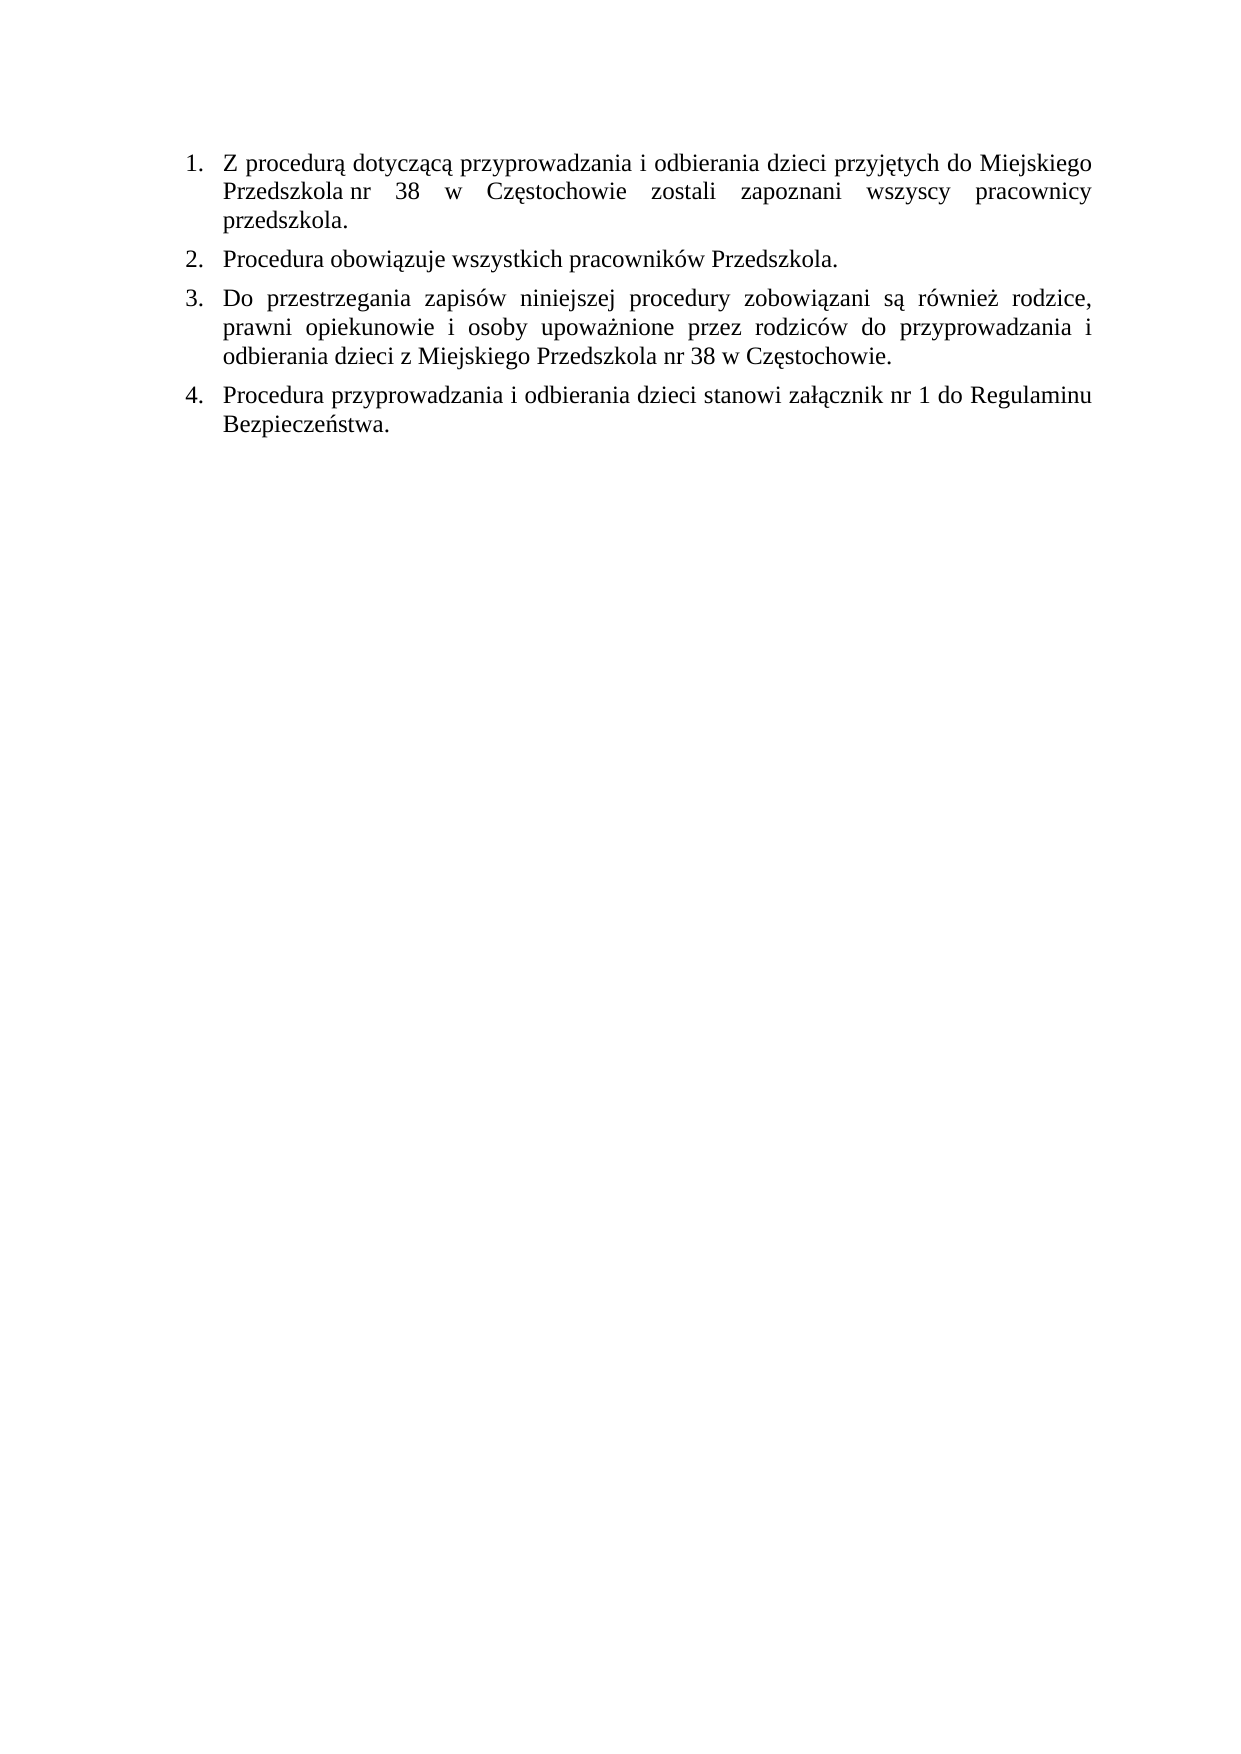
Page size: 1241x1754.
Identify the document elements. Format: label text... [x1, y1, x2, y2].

list Procedura obowiązuje wszystkich pracowników Przedszkola. [185, 244, 1093, 273]
list Do przestrzegania zapisów niniejszej procedury zobowiązani są również rodzice, prawni opiekunowie i osoby upoważnione przez rodziców do przyprowadzania i odbierania dzieci z Miejskiego Przedszkola nr 38 w Częstochowie. [185, 283, 1093, 370]
list Z procedurą dotyczącą przyprowadzania i odbierania dzieci przyjętych do Miejskiego Przedszkola nr 38 w Częstochowie zostali zapoznani wszyscy pracownicy przedszkola. [185, 148, 1093, 234]
list Procedura przyprowadzania i odbierania dzieci stanowi załącznik nr 1 do Regulaminu Bezpieczeństwa. [185, 380, 1093, 438]
